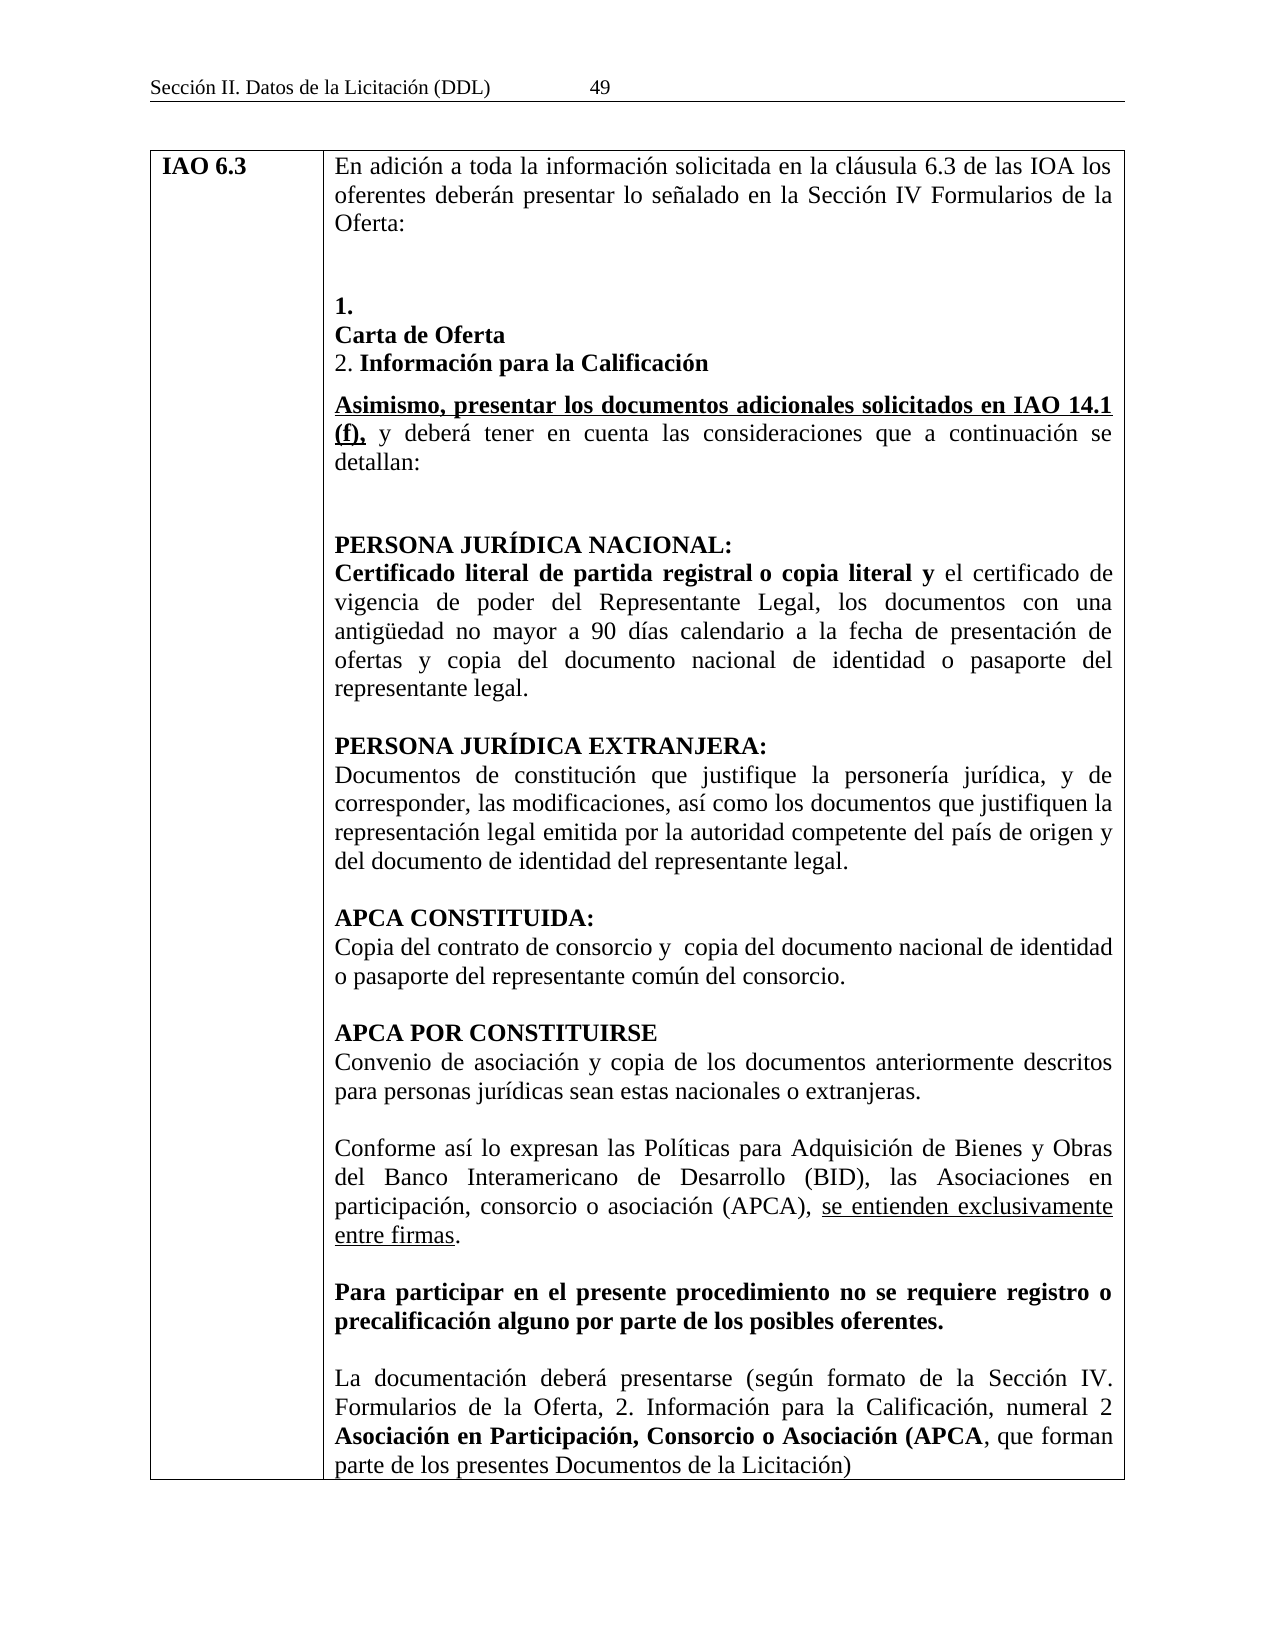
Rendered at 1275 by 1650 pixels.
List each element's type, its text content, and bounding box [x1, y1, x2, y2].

table_header En adición a toda la información solicitada en la cláusula 6.3 de las IOA los oferentes deberán presentar lo señalado en la Sección IV Formularios de la Oferta: 1. Carta de Oferta 2. Información para la Calificación Asimismo, presentar los documentos adicionales solicitados en IAO 14.1 (f), y deberá tener en cuenta las consideraciones que a continuación se detallan: PERSONA JURÍDICA NACIONAL: Certificado literal de partida registral o copia literal y el certificado de vigencia de poder del Representante Legal, los documentos con una antigüedad no mayor a 90 días calendario a la fecha de presentación de ofertas y copia del documento nacional de identidad o pasaporte del representante legal. PERSONA JURÍDICA EXTRANJERA: Documentos de constitución que justifique la personería jurídica, y de corresponder, las modificaciones, así como los documentos que justifiquen la representación legal emitida por la autoridad competente del país de origen y del documento de identidad del representante legal. APCA CONSTITUIDA: Copia del contrato de consorcio y copia del documento nacional de identidad o pasaporte del representante común del consorcio. APCA POR CONSTITUIRSE Convenio de asociación y copia de los documentos anteriormente descritos para personas jurídicas sean estas nacionales o extranjeras. Conforme así lo expresan las Políticas para Adquisición de Bienes y Obras del Banco Interamericano de Desarrollo (BID), las Asociaciones en participación, consorcio o asociación (APCA), se entienden exclusivamente entre firmas. Para participar en el presente procedimiento no se requiere registro o precalificación alguno por parte de los posibles oferentes. La documentación deberá presentarse (según formato de la Sección IV. Formularios de la Oferta, 2. Información para la Calificación, numeral 2 Asociación en Participación, Consorcio o Asociación (APCA, que forman parte de los presentes Documentos de la Licitación) [324, 151, 1124, 1478]
table_header IAO 6.3 [151, 151, 323, 1478]
